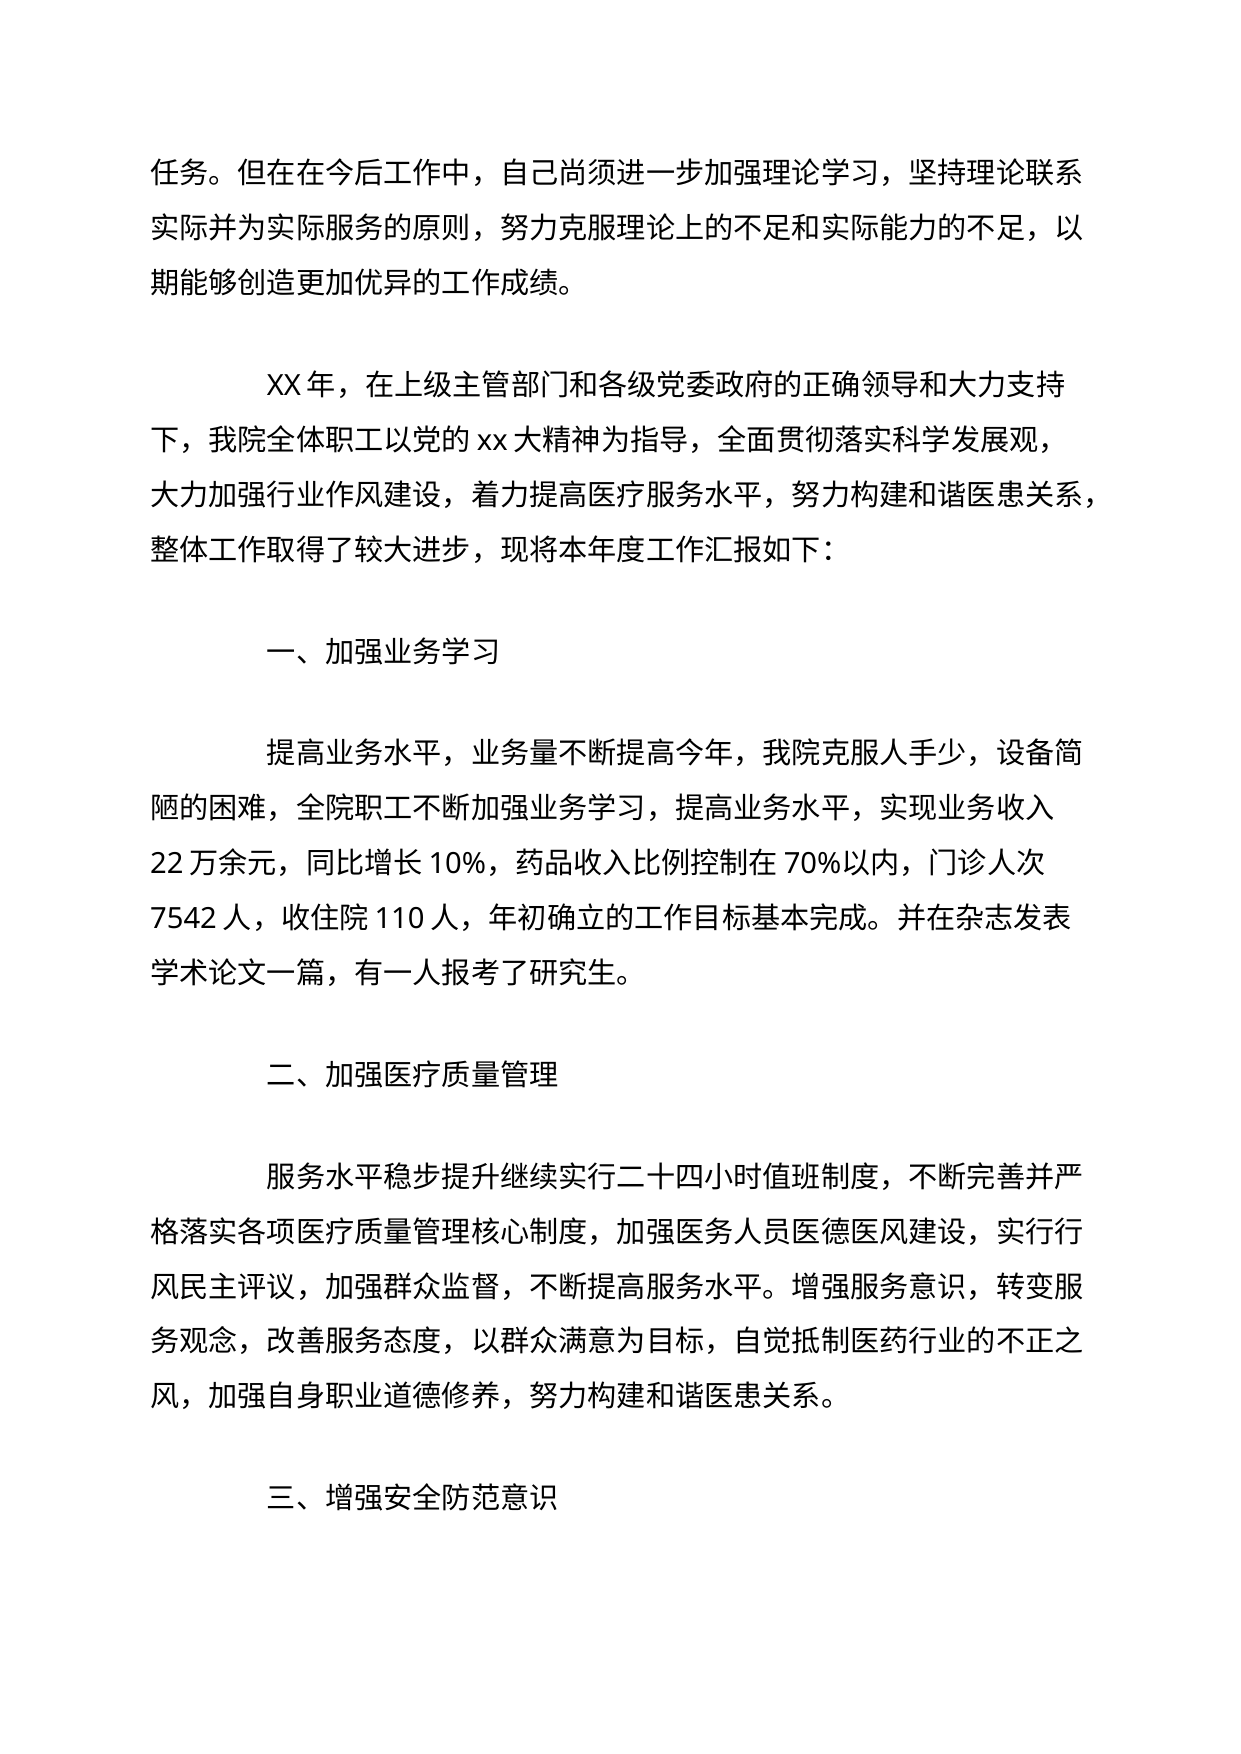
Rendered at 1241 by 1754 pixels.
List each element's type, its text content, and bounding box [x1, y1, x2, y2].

text 一、加强业务学习 [150, 628, 1090, 671]
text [150, 150, 1090, 302]
text 提高业务水平，业务量不断提高今年，我院克服人手少，设备简陋的困难，全院职工不断加强业务学习，提高业务水平，实现业务收入22万余元，同比增长10%，药品收入比例控制在70%以内，门诊人次7542人，收住院110人，年初确立的工作目标基本完成。并在杂志发表学术论文一篇，有一人报考了研究生。 [150, 730, 1090, 992]
text 三、增强安全防范意识 [150, 1475, 1090, 1517]
text XX年，在上级主管部门和各级党委政府的正确领导和大力支持下，我院全体职工以党的xx大精神为指导，全面贯彻落实科学发展观，大力加强行业作风建设，着力提高医疗服务水平，努力构建和谐医患关系，整体工作取得了较大进步，现将本年度工作汇报如下： [150, 362, 1090, 569]
text 服务水平稳步提升继续实行二十四小时值班制度，不断完善并严格落实各项医疗质量管理核心制度，加强医务人员医德医风建设，实行行风民主评议，加强群众监督，不断提高服务水平。增强服务意识，转变服务观念，改善服务态度，以群众满意为目标，自觉抵制医药行业的不正之风，加强自身职业道德修养，努力构建和谐医患关系。 [150, 1153, 1090, 1415]
text 二、加强医疗质量管理 [150, 1052, 1090, 1094]
